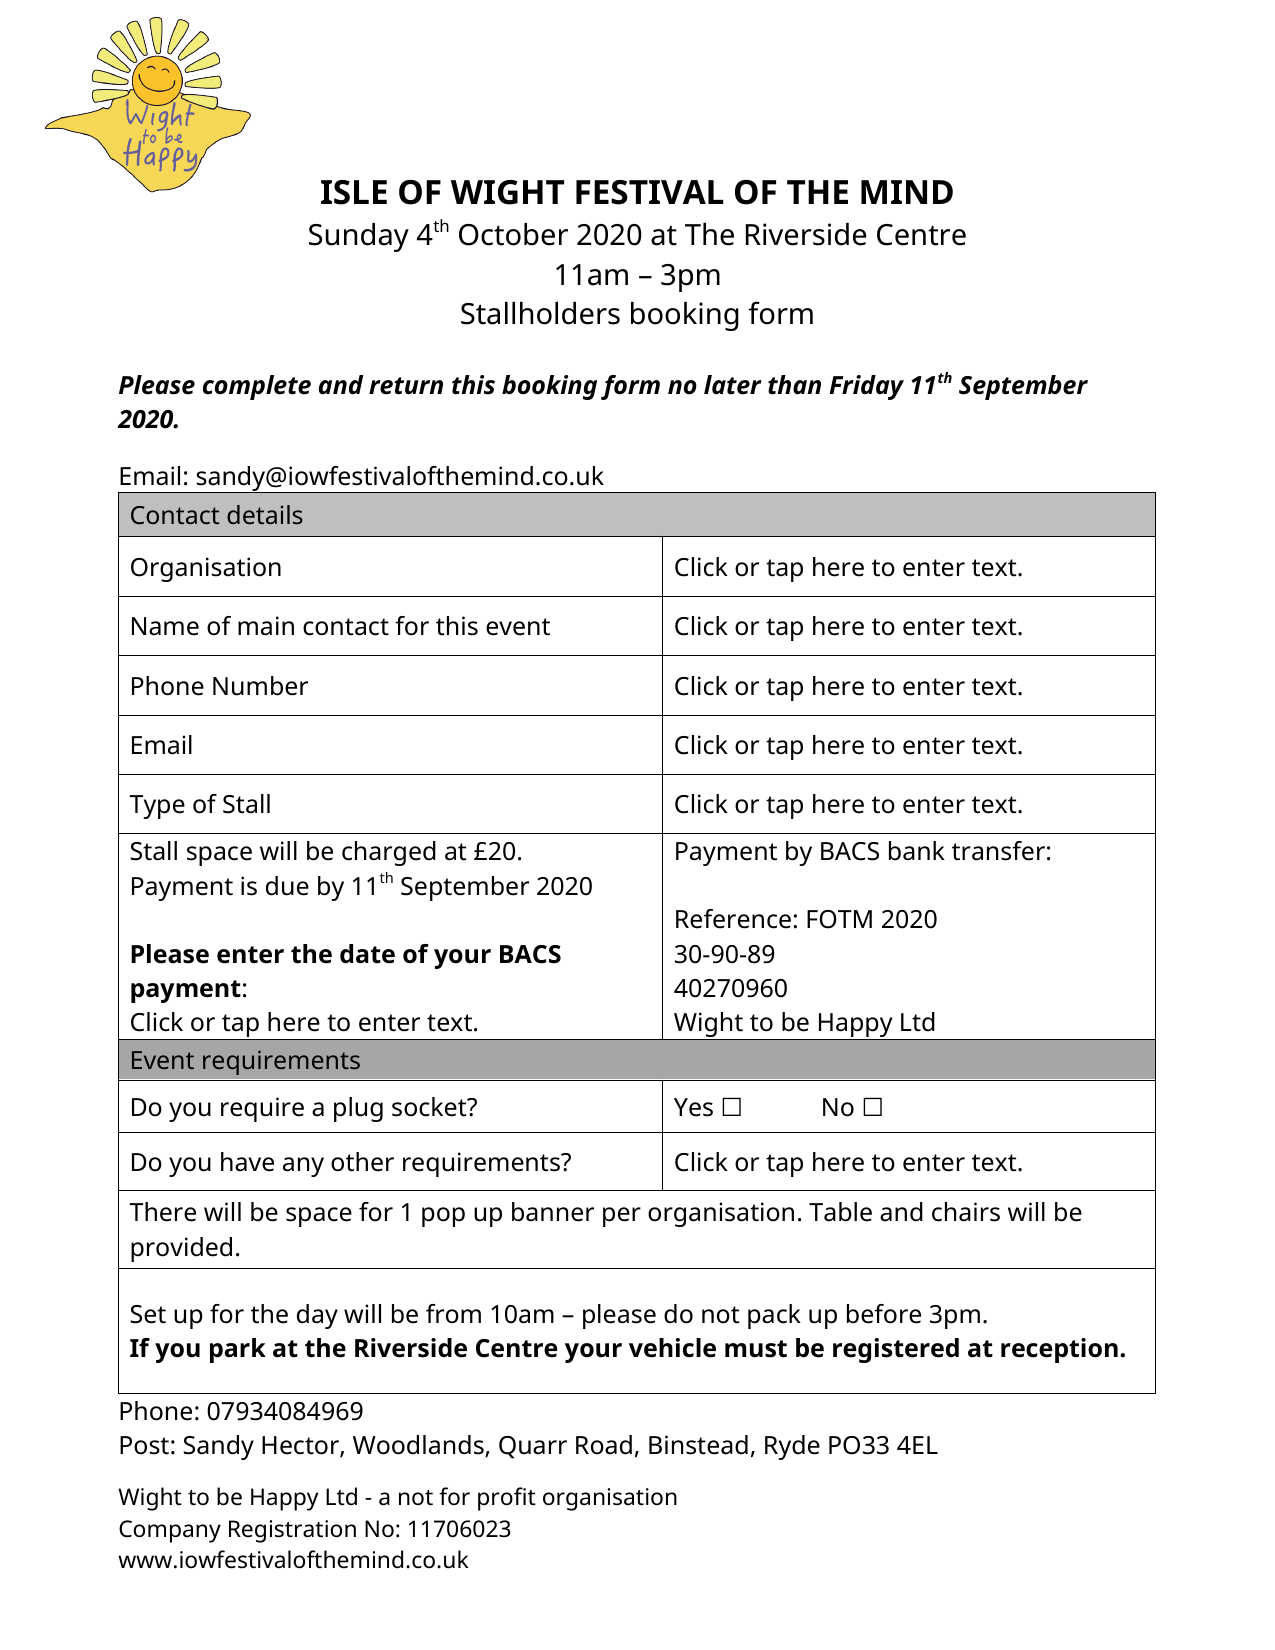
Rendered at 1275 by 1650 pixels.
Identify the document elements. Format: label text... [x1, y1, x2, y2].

table_cell Type of Stall [119, 775, 662, 832]
text Stallholders booking form [118, 293, 1157, 333]
table_cell Yes No [663, 1081, 1155, 1132]
text Email: sandy@iowfestivalofthemind.co.uk [118, 458, 1157, 492]
table_cell Do you have any other requirements? [119, 1133, 662, 1189]
table_cell Phone Number [119, 656, 662, 715]
table_cell Do you require a plug socket? [119, 1081, 662, 1132]
table_header Contact details [119, 493, 1155, 536]
table_cell Stall space will be charged at £20. Payment is due by 11th September 2020 Please enter the date of your BACS payment: [119, 834, 662, 1039]
table_cell Organisation [119, 537, 662, 596]
table_cell There will be space for 1 pop up banner per organisation. Table and chairs will be provided. [119, 1191, 1155, 1268]
text 11am – 3pm [118, 254, 1157, 293]
table_cell Set up for the day will be from 10am – please do not pack up before 3pm. If you park at the Riverside Centre your vehicle must be registered at reception. [119, 1269, 1155, 1392]
text Please complete and return this booking form no later than Friday 11th September 2020. [118, 367, 1157, 435]
text Phone: 07934084969 [118, 1393, 1157, 1427]
text ISLE OF WIGHT FESTIVAL OF THE MIND [118, 169, 1157, 214]
table_cell Email [119, 716, 662, 774]
text Sunday 4th October 2020 at The Riverside Centre [118, 214, 1157, 254]
text Post: Sandy Hector, Woodlands, Quarr Road, Binstead, Ryde PO33 4EL [118, 1427, 1157, 1462]
table_cell Event requirements [119, 1040, 1155, 1079]
picture [1, 0, 304, 210]
table_cell Name of main contact for this event [119, 597, 662, 654]
table_cell Payment by BACS bank transfer: Reference: FOTM 2020 30-90-89 40270960 Wight to be Happy Ltd [663, 834, 1155, 1039]
